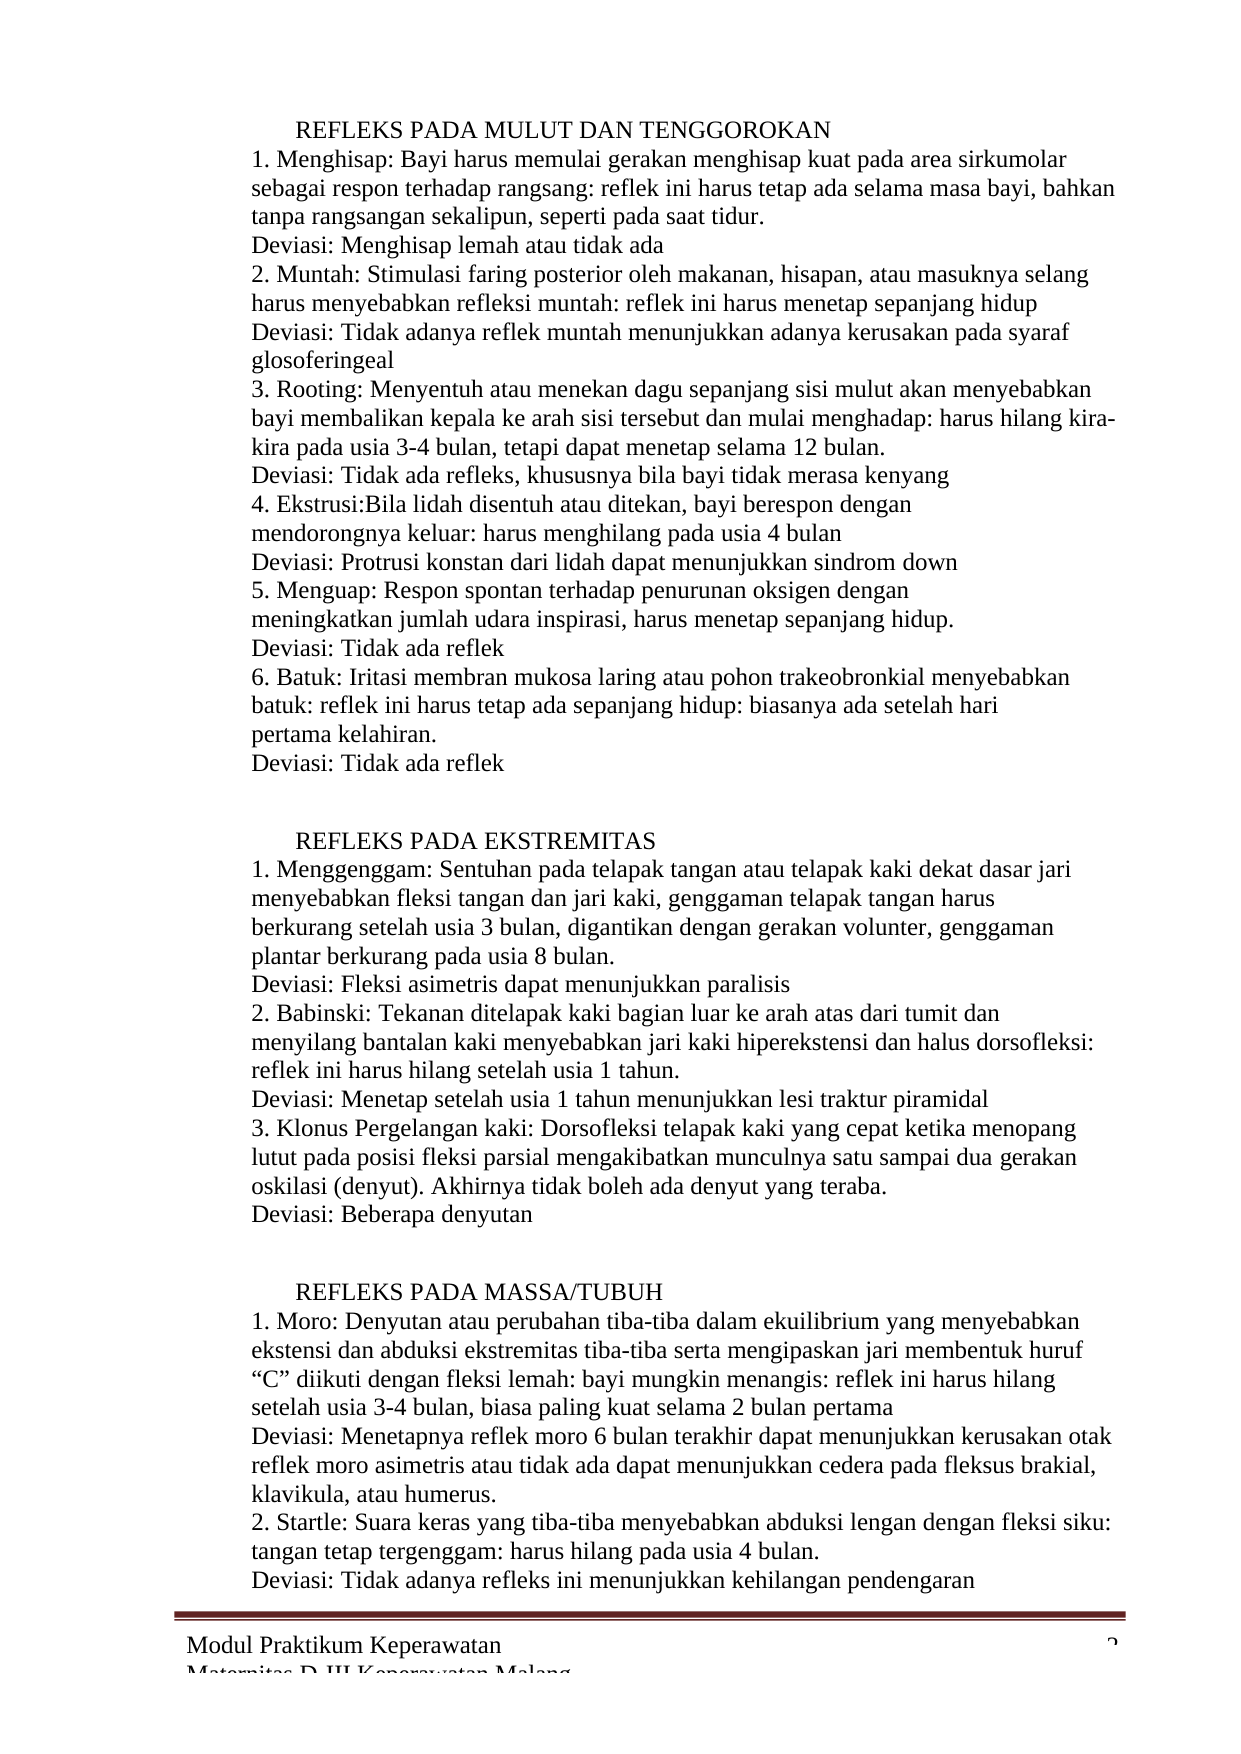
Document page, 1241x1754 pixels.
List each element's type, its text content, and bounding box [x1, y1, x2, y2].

list Menguap: Respon spontan terhadap penurunan oksigen dengan meningkatkan jumlah udara inspirasi, harus menetap sepanjang hidup. [251, 575, 1057, 633]
text REFLEKS PADA MULUT DAN TENGGOROKAN [295, 115, 1146, 144]
text Deviasi: Protrusi konstan dari lidah dapat menunjukkan sindrom down [251, 547, 1146, 575]
text Deviasi: Tidak ada reflek [251, 633, 1146, 662]
list Klonus Pergelangan kaki: Dorsofleksi telapak kaki yang cepat ketika menopang lutut pada posisi fleksi parsial mengakibatkan munculnya satu sampai dua gerakan oskilasi (denyut). Akhirnya tidak boleh ada denyut yang teraba. [251, 1113, 1077, 1199]
text REFLEKS PADA MASSA/TUBUH [295, 1277, 1146, 1306]
text Deviasi: Beberapa denyutan [251, 1199, 1146, 1228]
text Deviasi: Tidak adanya refleks ini menunjukkan kehilangan pendengaran [251, 1565, 1146, 1594]
list Babinski: Tekanan ditelapak kaki bagian luar ke arah atas dari tumit dan menyilang bantalan kaki menyebabkan jari kaki hiperekstensi dan halus dorsofleksi: reflek ini harus hilang setelah usia 1 tahun. [251, 998, 1112, 1084]
list Menghisap: Bayi harus memulai gerakan menghisap kuat pada area sirkumolar sebagai respon terhadap rangsang: reflek ini harus tetap ada selama masa bayi, bahkan tanpa rangsangan sekalipun, seperti pada saat tidur. [251, 144, 1115, 230]
text Deviasi: Tidak ada refleks, khususnya bila bayi tidak merasa kenyang [251, 460, 1146, 489]
list Moro: Denyutan atau perubahan tiba-tiba dalam ekuilibrium yang menyebabkan ekstensi dan abduksi ekstremitas tiba-tiba serta mengipaskan jari membentuk huruf “C” diikuti dengan fleksi lemah: bayi mungkin menangis: reflek ini harus hilang setelah usia 3-4 bulan, biasa paling kuat selama 2 bulan pertama [251, 1306, 1084, 1421]
list Startle: Suara keras yang tiba-tiba menyebabkan abduksi lengan dengan fleksi siku: tangan tetap tergenggam: harus hilang pada usia 4 bulan. [251, 1507, 1112, 1565]
text Deviasi: Fleksi asimetris dapat menunjukkan paralisis [251, 969, 1146, 998]
list Muntah: Stimulasi faring posterior oleh makanan, hisapan, atau masuknya selang harus menyebabkan refleksi muntah: reflek ini harus menetap sepanjang hidup Deviasi: Tidak adanya reflek muntah menunjukkan adanya kerusakan pada syaraf glosoferingeal [251, 259, 1089, 374]
list Menggenggam: Sentuhan pada telapak tangan atau telapak kaki dekat dasar jari menyebabkan fleksi tangan dan jari kaki, genggaman telapak tangan harus berkurang setelah usia 3 bulan, digantikan dengan gerakan volunter, genggaman plantar berkurang pada usia 8 bulan. [251, 854, 1103, 969]
text Deviasi: Menetap setelah usia 1 tahun menunjukkan lesi traktur piramidal [251, 1084, 1146, 1113]
text REFLEKS PADA EKSTREMITAS [295, 826, 1146, 854]
text Deviasi: Menghisap lemah atau tidak ada [251, 230, 1146, 259]
list Batuk: Iritasi membran mukosa laring atau pohon trakeobronkial menyebabkan batuk: reflek ini harus tetap ada sepanjang hidup: biasanya ada setelah hari pertama kelahiran. [251, 662, 1085, 748]
list Rooting: Menyentuh atau menekan dagu sepanjang sisi mulut akan menyebabkan bayi membalikan kepala ke arah sisi tersebut dan mulai menghadap: harus hilang kira- kira pada usia 3-4 bulan, tetapi dapat menetap selama 12 bulan. [251, 374, 1116, 460]
list Ekstrusi:Bila lidah disentuh atau ditekan, bayi berespon dengan mendorongnya keluar: harus menghilang pada usia 4 bulan [251, 489, 1068, 547]
text Deviasi: Tidak ada reflek [251, 748, 1146, 777]
text Deviasi: Menetapnya reflek moro 6 bulan terakhir dapat menunjukkan kerusakan otak reflek moro asimetris atau tidak ada dapat menunjukkan cedera pada fleksus brakial, klavikula, atau humerus. [251, 1421, 1113, 1507]
